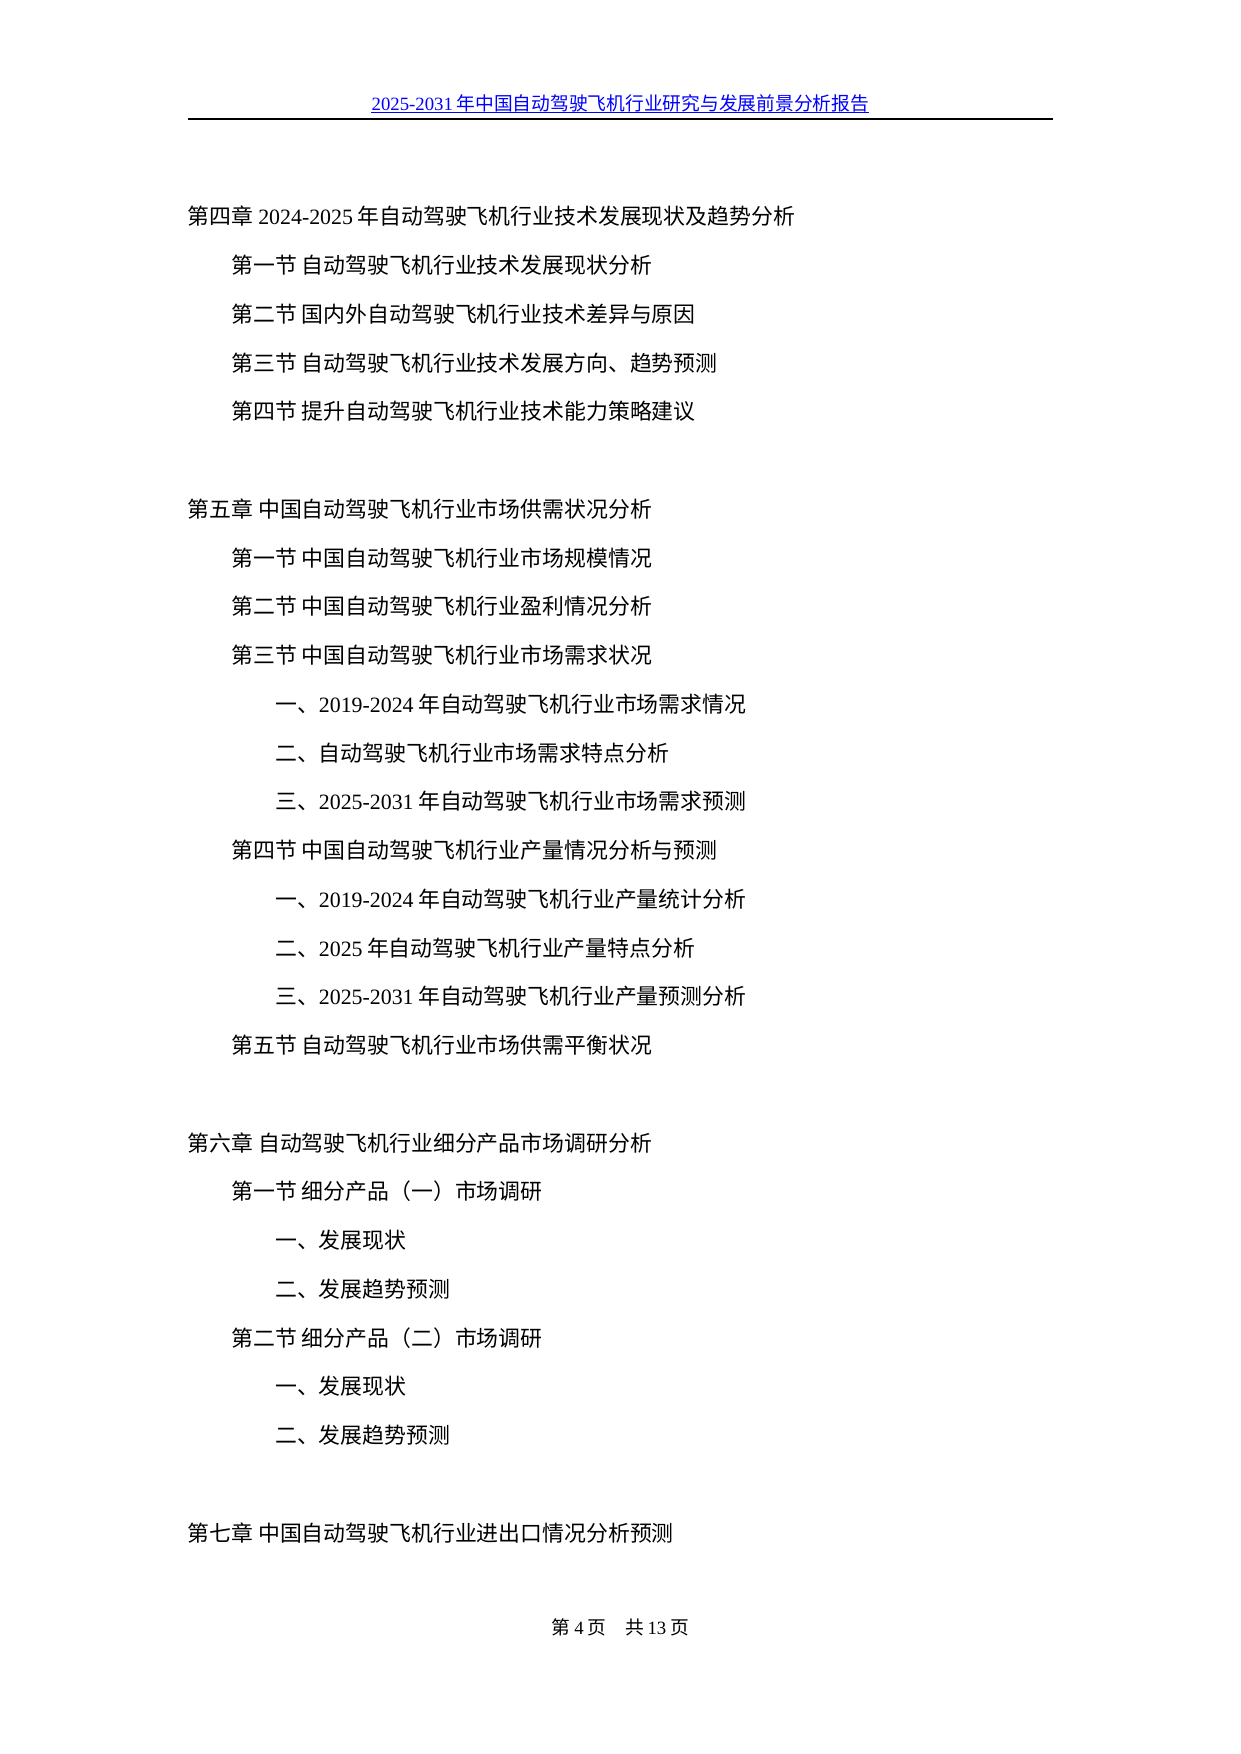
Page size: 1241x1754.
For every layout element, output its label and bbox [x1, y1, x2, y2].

text [187, 150, 1053, 1548]
